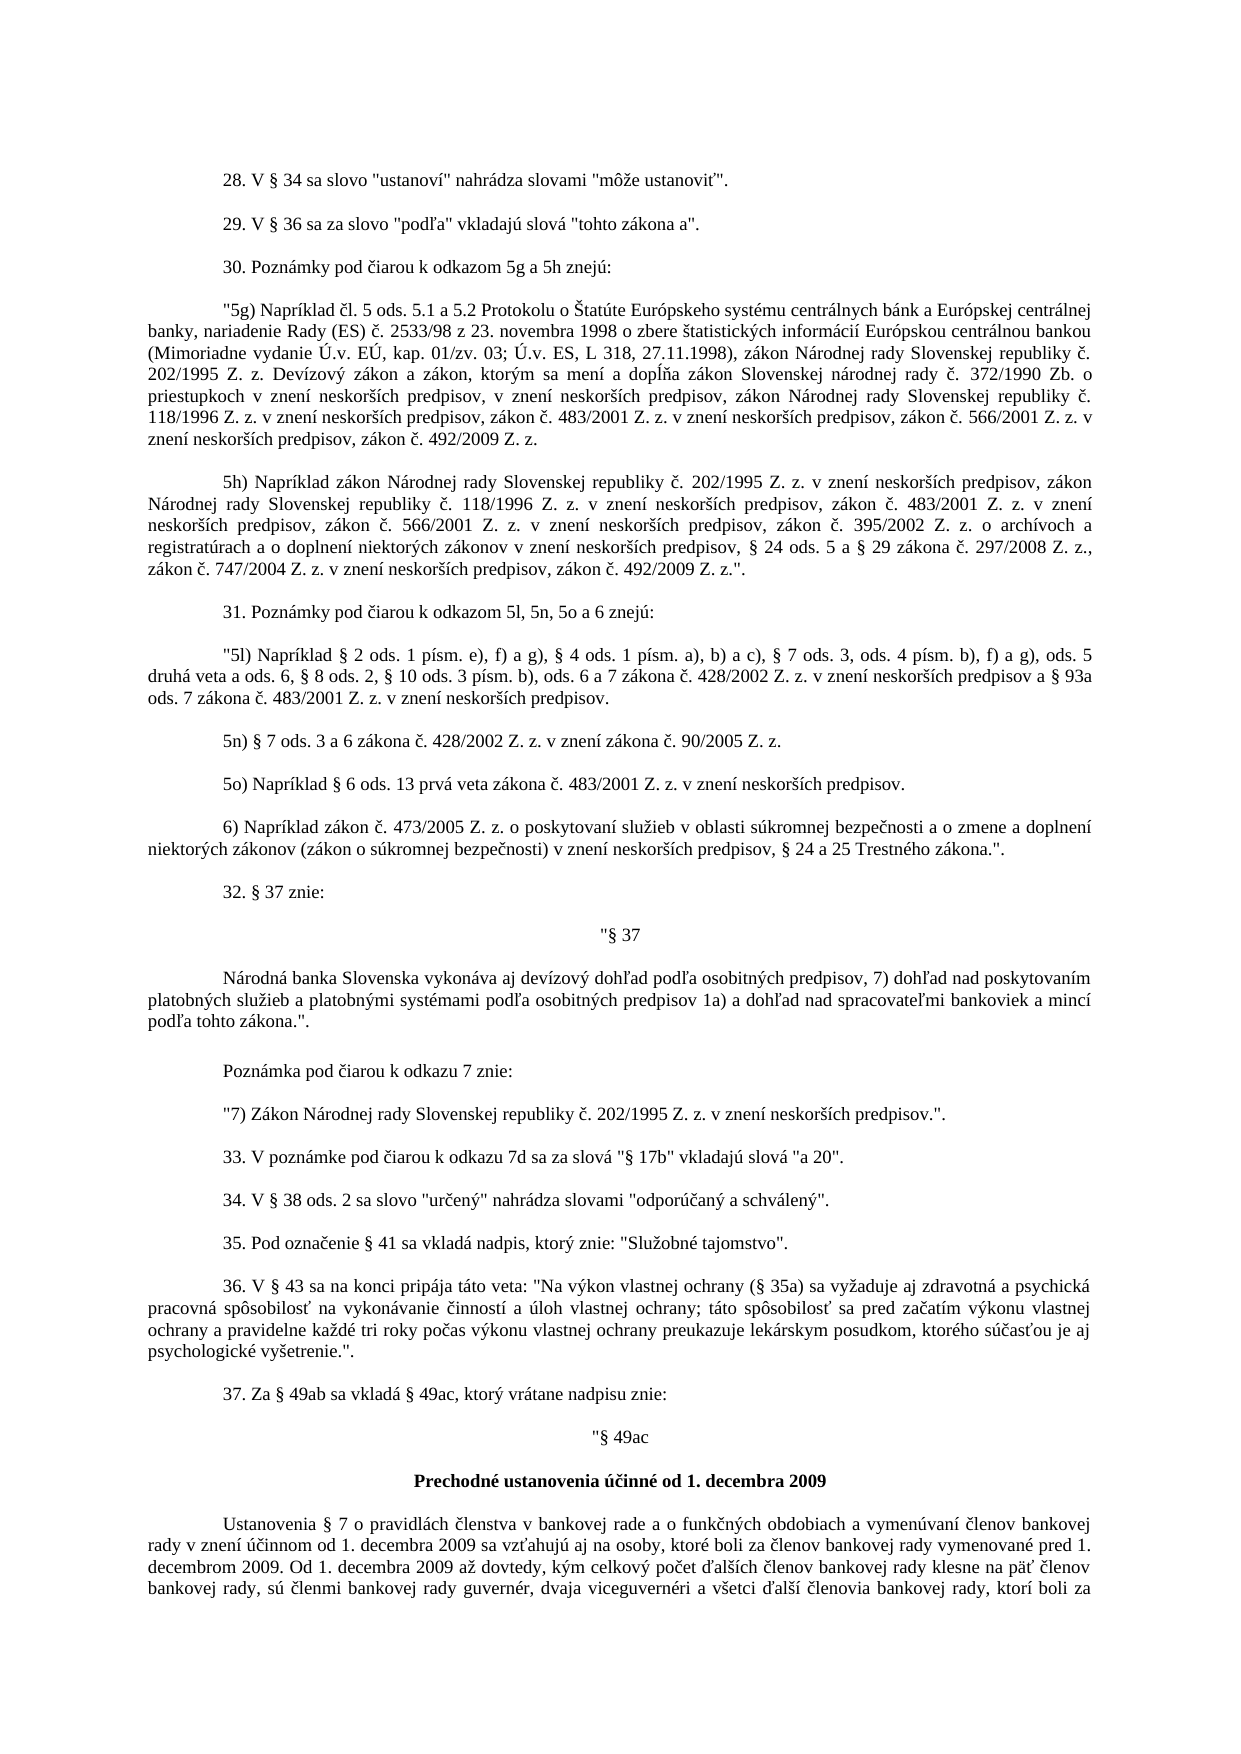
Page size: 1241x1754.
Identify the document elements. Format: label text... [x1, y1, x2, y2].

text 31. Poznámky pod čiarou k odkazom 5l, 5n, 5o a 6 znejú: [148, 601, 1092, 622]
text 36. V § 43 sa na konci pripája táto veta: "Na výkon vlastnej ochrany (§ 35a) sa vyžaduje aj zdravotná a psychická pracovná spôsobilosť na vykonávanie činností a úloh vlastnej ochrany; táto spôsobilosť sa pred začatím výkonu vlastnej ochrany a pravidelne každé tri roky počas výkonu vlastnej ochrany preukazuje lekárskym posudkom, ktorého súčasťou je aj psychologické vyšetrenie.". [148, 1275, 1092, 1362]
text "7) Zákon Národnej rady Slovenskej republiky č. 202/1995 Z. z. v znení neskorších predpisov.". [148, 1103, 1092, 1124]
text "§ 37 [148, 924, 1092, 946]
text 35. Pod označenie § 41 sa vkladá nadpis, ktorý znie: "Služobné tajomstvo". [148, 1232, 1092, 1254]
text Poznámka pod čiarou k odkazu 7 znie: [148, 1060, 1092, 1081]
text Národná banka Slovenska vykonáva aj devízový dohľad podľa osobitných predpisov, 7) dohľad nad poskytovaním platobných služieb a platobnými systémami podľa osobitných predpisov 1a) a dohľad nad spracovateľmi bankoviek a mincí podľa tohto zákona.". [148, 967, 1092, 1032]
text Prechodné ustanovenia účinné od 1. decembra 2009 [148, 1469, 1092, 1491]
text 5h) Napríklad zákon Národnej rady Slovenskej republiky č. 202/1995 Z. z. v znení neskorších predpisov, zákon Národnej rady Slovenskej republiky č. 118/1996 Z. z. v znení neskorších predpisov, zákon č. 483/2001 Z. z. v znení neskorších predpisov, zákon č. 566/2001 Z. z. v znení neskorších predpisov, zákon č. 395/2002 Z. z. o archívoch a registratúrach a o doplnení niektorých zákonov v znení neskorších predpisov, § 24 ods. 5 a § 29 zákona č. 297/2008 Z. z., zákon č. 747/2004 Z. z. v znení neskorších predpisov, zákon č. 492/2009 Z. z.". [148, 471, 1092, 579]
text 33. V poznámke pod čiarou k odkazu 7d sa za slová "§ 17b" vkladajú slová "a 20". [148, 1146, 1092, 1168]
text 32. § 37 znie: [148, 881, 1092, 902]
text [148, 1513, 1092, 1599]
text 28. V § 34 sa slovo "ustanoví" nahrádza slovami "môže ustanoviť". [148, 169, 1092, 191]
text 5n) § 7 ods. 3 a 6 zákona č. 428/2002 Z. z. v znení zákona č. 90/2005 Z. z. [148, 730, 1092, 751]
text 37. Za § 49ab sa vkladá § 49ac, ktorý vrátane nadpisu znie: [148, 1383, 1092, 1405]
text 30. Poznámky pod čiarou k odkazom 5g a 5h znejú: [148, 256, 1092, 277]
text "5l) Napríklad § 2 ods. 1 písm. e), f) a g), § 4 ods. 1 písm. a), b) a c), § 7 ods. 3, ods. 4 písm. b), f) a g), ods. 5 druhá veta a ods. 6, § 8 ods. 2, § 10 ods. 3 písm. b), ods. 6 a 7 zákona č. 428/2002 Z. z. v znení neskorších predpisov a § 93a ods. 7 zákona č. 483/2001 Z. z. v znení neskorších predpisov. [148, 644, 1092, 708]
text "§ 49ac [148, 1426, 1092, 1448]
text 34. V § 38 ods. 2 sa slovo "určený" nahrádza slovami "odporúčaný a schválený". [148, 1189, 1092, 1211]
text 5o) Napríklad § 6 ods. 13 prvá veta zákona č. 483/2001 Z. z. v znení neskorších predpisov. [148, 773, 1092, 794]
text "5g) Napríklad čl. 5 ods. 5.1 a 5.2 Protokolu o Štatúte Európskeho systému centrálnych bánk a Európskej centrálnej banky, nariadenie Rady (ES) č. 2533/98 z 23. novembra 1998 o zbere štatistických informácií Európskou centrálnou bankou (Mimoriadne vydanie Ú.v. EÚ, kap. 01/zv. 03; Ú.v. ES, L 318, 27.11.1998), zákon Národnej rady Slovenskej republiky č. 202/1995 Z. z. Devízový zákon a zákon, ktorým sa mení a dopĺňa zákon Slovenskej národnej rady č. 372/1990 Zb. o priestupkoch v znení neskorších predpisov, v znení neskorších predpisov, zákon Národnej rady Slovenskej republiky č. 118/1996 Z. z. v znení neskorších predpisov, zákon č. 483/2001 Z. z. v znení neskorších predpisov, zákon č. 566/2001 Z. z. v znení neskorších predpisov, zákon č. 492/2009 Z. z. [148, 299, 1092, 449]
text 6) Napríklad zákon č. 473/2005 Z. z. o poskytovaní služieb v oblasti súkromnej bezpečnosti a o zmene a doplnení niektorých zákonov (zákon o súkromnej bezpečnosti) v znení neskorších predpisov, § 24 a 25 Trestného zákona.". [148, 816, 1092, 859]
text 29. V § 36 sa za slovo "podľa" vkladajú slová "tohto zákona a". [148, 212, 1092, 234]
